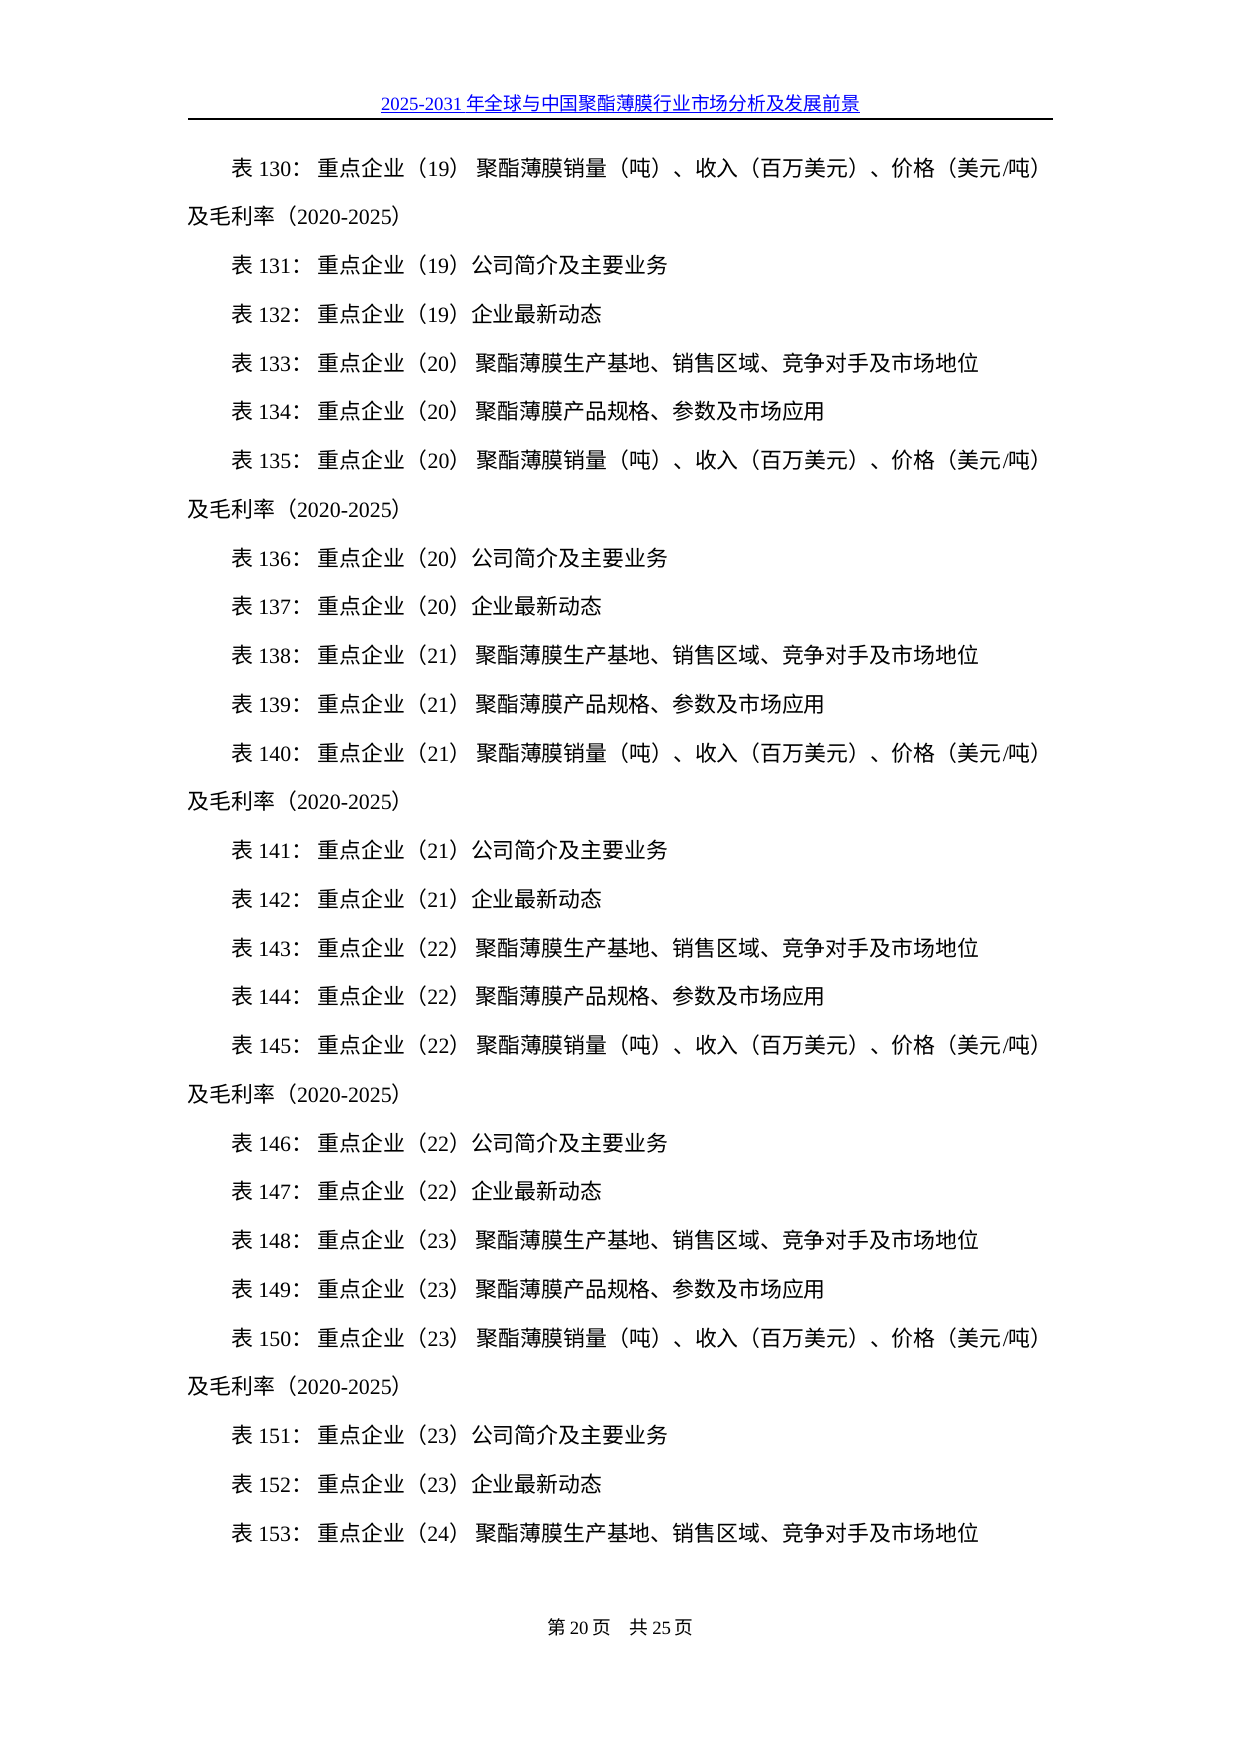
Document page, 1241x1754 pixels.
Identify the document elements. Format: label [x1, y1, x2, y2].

text [187, 150, 1053, 1548]
